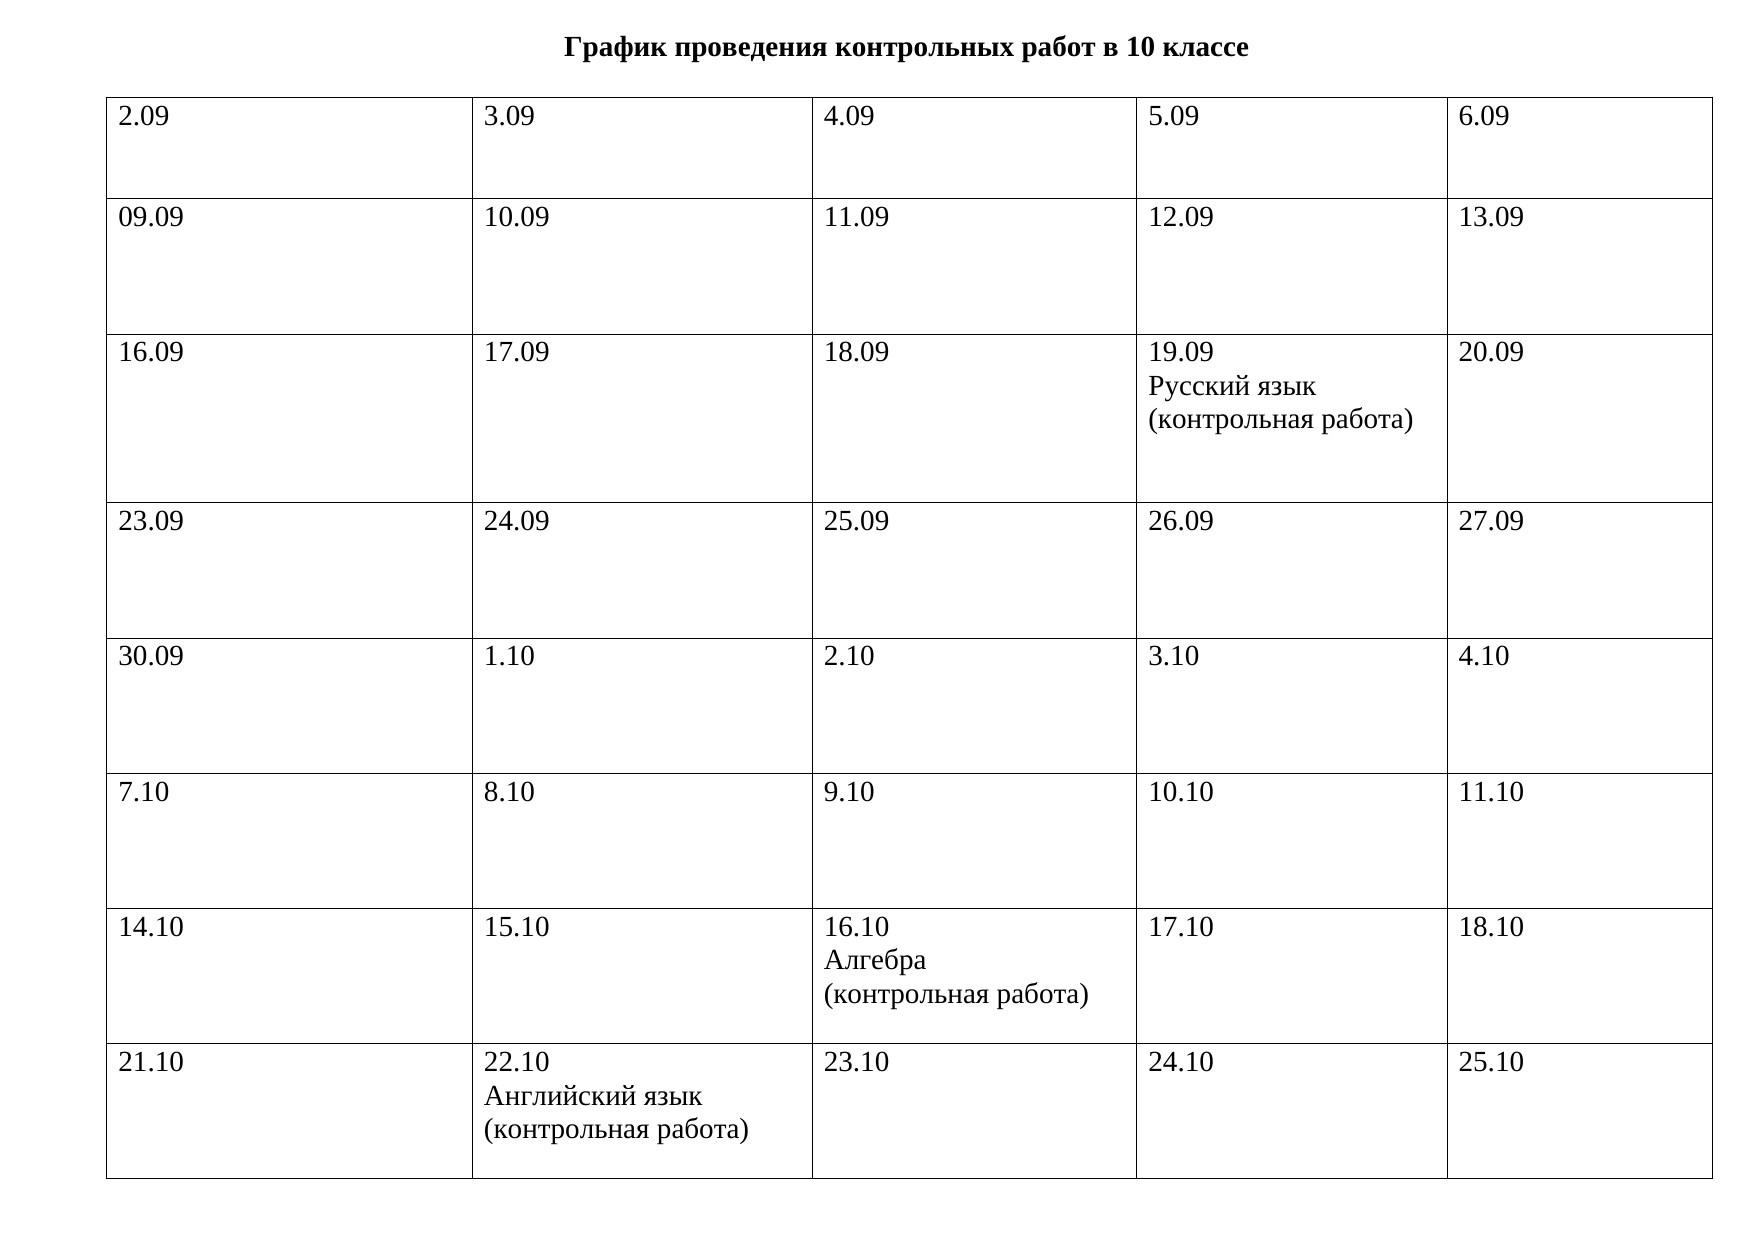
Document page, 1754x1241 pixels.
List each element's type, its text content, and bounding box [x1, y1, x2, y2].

table_cell 21.10 [107, 1044, 472, 1178]
table_cell 8.10 [473, 774, 812, 908]
table_header 3.09 [473, 98, 812, 198]
table_cell 09.09 [107, 199, 472, 333]
table_cell 20.09 [1448, 335, 1712, 502]
table_cell 15.10 [473, 909, 812, 1043]
table_cell 22.10 Английский язык (контрольная работа) [473, 1044, 812, 1178]
table_cell 17.10 [1137, 909, 1447, 1043]
table_cell 17.09 [473, 335, 812, 502]
table_cell 25.10 [1448, 1044, 1712, 1178]
table_cell 9.10 [813, 774, 1136, 908]
table_header 5.09 [1137, 98, 1447, 198]
table_cell 18.09 [813, 335, 1136, 502]
table_cell 16.09 [107, 335, 472, 502]
table_cell 10.09 [473, 199, 812, 333]
table_cell 26.09 [1137, 503, 1447, 637]
table_cell 16.10 Алгебра (контрольная работа) [813, 909, 1136, 1043]
table_cell 27.09 [1448, 503, 1712, 637]
table_cell 13.09 [1448, 199, 1712, 333]
table_cell 7.10 [107, 774, 472, 908]
table_cell 23.10 [813, 1044, 1136, 1178]
table_header 6.09 [1448, 98, 1712, 198]
table_cell 24.10 [1137, 1044, 1447, 1178]
table_cell 11.09 [813, 199, 1136, 333]
table_cell 30.09 [107, 639, 472, 773]
table_cell 18.10 [1448, 909, 1712, 1043]
table_cell 1.10 [473, 639, 812, 773]
table_cell 14.10 [107, 909, 472, 1043]
table_cell 24.09 [473, 503, 812, 637]
table_header 2.09 [107, 98, 472, 198]
table_cell 4.10 [1448, 639, 1712, 773]
table_cell 11.10 [1448, 774, 1712, 908]
table_cell 19.09 Русский язык (контрольная работа) [1137, 335, 1447, 502]
table_cell 3.10 [1137, 639, 1447, 773]
table_cell 25.09 [813, 503, 1136, 637]
table_cell 12.09 [1137, 199, 1447, 333]
table_cell 2.10 [813, 639, 1136, 773]
table_cell 23.09 [107, 503, 472, 637]
text График проведения контрольных работ в 10 классе [118, 29, 1695, 63]
table_header 4.09 [813, 98, 1136, 198]
table_cell 10.10 [1137, 774, 1447, 908]
